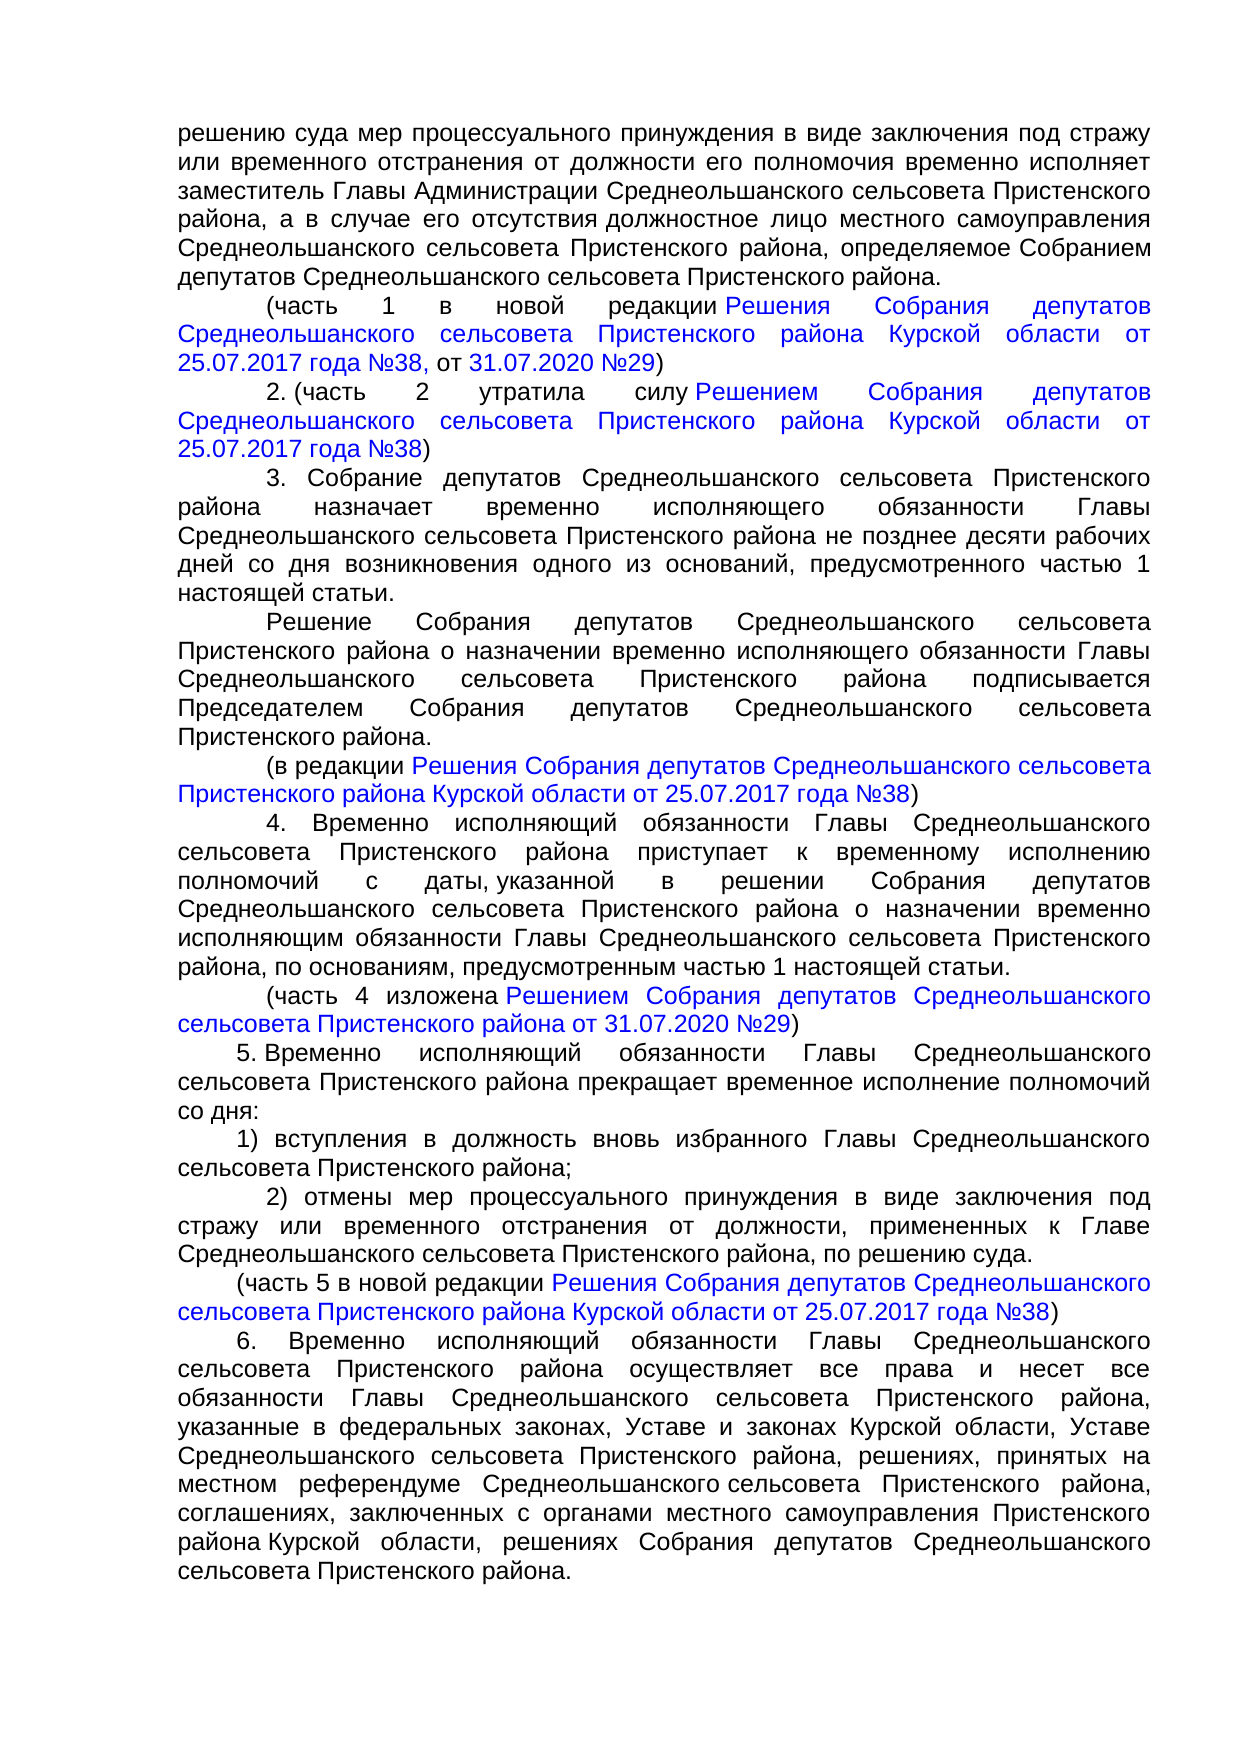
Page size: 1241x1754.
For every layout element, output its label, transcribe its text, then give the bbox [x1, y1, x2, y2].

text 5. Временно исполняющий обязанности Главы Среднеольшанского сельсовета Пристенского района прекращает временное исполнение полномочий со дня: [177, 1038, 1152, 1124]
text 4. Временно исполняющий обязанности Главы Среднеольшанского сельсовета Пристенского района приступает к временному исполнению полномочий с даты, указанной в решении Собрания депутатов Среднеольшанского сельсовета Пристенского района о назначении временно исполняющим обязанности Главы Среднеольшанского сельсовета Пристенского района, по основаниям, предусмотренным частью 1 настоящей статьи. [177, 808, 1152, 981]
text 6. Временно исполняющий обязанности Главы Среднеольшанского сельсовета Пристенского района осуществляет все права и несет все обязанности Главы Среднеольшанского сельсовета Пристенского района, указанные в федеральных законах, Уставе и законах Курской области, Уставе Среднеольшанского сельсовета Пристенского района, решениях, принятых на местном референдуме Среднеольшанского сельсовета Пристенского района, соглашениях, заключенных с органами местного самоуправления Пристенского района Курской области, решениях Собрания депутатов Среднеольшанского сельсовета Пристенского района. [177, 1326, 1152, 1584]
text Решение Собрания депутатов Среднеольшанского сельсовета Пристенского района о назначении временно исполняющего обязанности Главы Среднеольшанского сельсовета Пристенского района подписывается Председателем Собрания депутатов Среднеольшанского сельсовета Пристенского района. [177, 607, 1152, 751]
text 2) отмены мер процессуального принуждения в виде заключения под стражу или временного отстранения от должности, примененных к Главе Среднеольшанского сельсовета Пристенского района, по решению суда. [177, 1182, 1152, 1268]
text (часть 5 в новой редакции Решения Собрания депутатов Среднеольшанского сельсовета Пристенского района Курской области от 25.07.2017 года №38) [177, 1268, 1152, 1326]
text (часть 1 в новой редакции Решения Собрания депутатов Среднеольшанского сельсовета Пристенского района Курской области от 25.07.2017 года №38, от 31.07.2020 №29) [177, 291, 1152, 377]
text (в редакции Решения Собрания депутатов Среднеольшанского сельсовета Пристенского района Курской области от 25.07.2017 года №38) [177, 751, 1152, 808]
text 2. (часть 2 утратила силу Решением Собрания депутатов Среднеольшанского сельсовета Пристенского района Курской области от 25.07.2017 года №38) [177, 377, 1152, 463]
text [177, 118, 1152, 291]
text 1) вступления в должность вновь избранного Главы Среднеольшанского сельсовета Пристенского района; [177, 1124, 1152, 1182]
text 3. Собрание депутатов Среднеольшанского сельсовета Пристенского района назначает временно исполняющего обязанности Главы Среднеольшанского сельсовета Пристенского района не позднее десяти рабочих дней со дня возникновения одного из оснований, предусмотренного частью 1 настоящей статьи. [177, 463, 1152, 607]
text (часть 4 изложена Решением Собрания депутатов Среднеольшанского сельсовета Пристенского района от 31.07.2020 №29) [177, 981, 1152, 1038]
